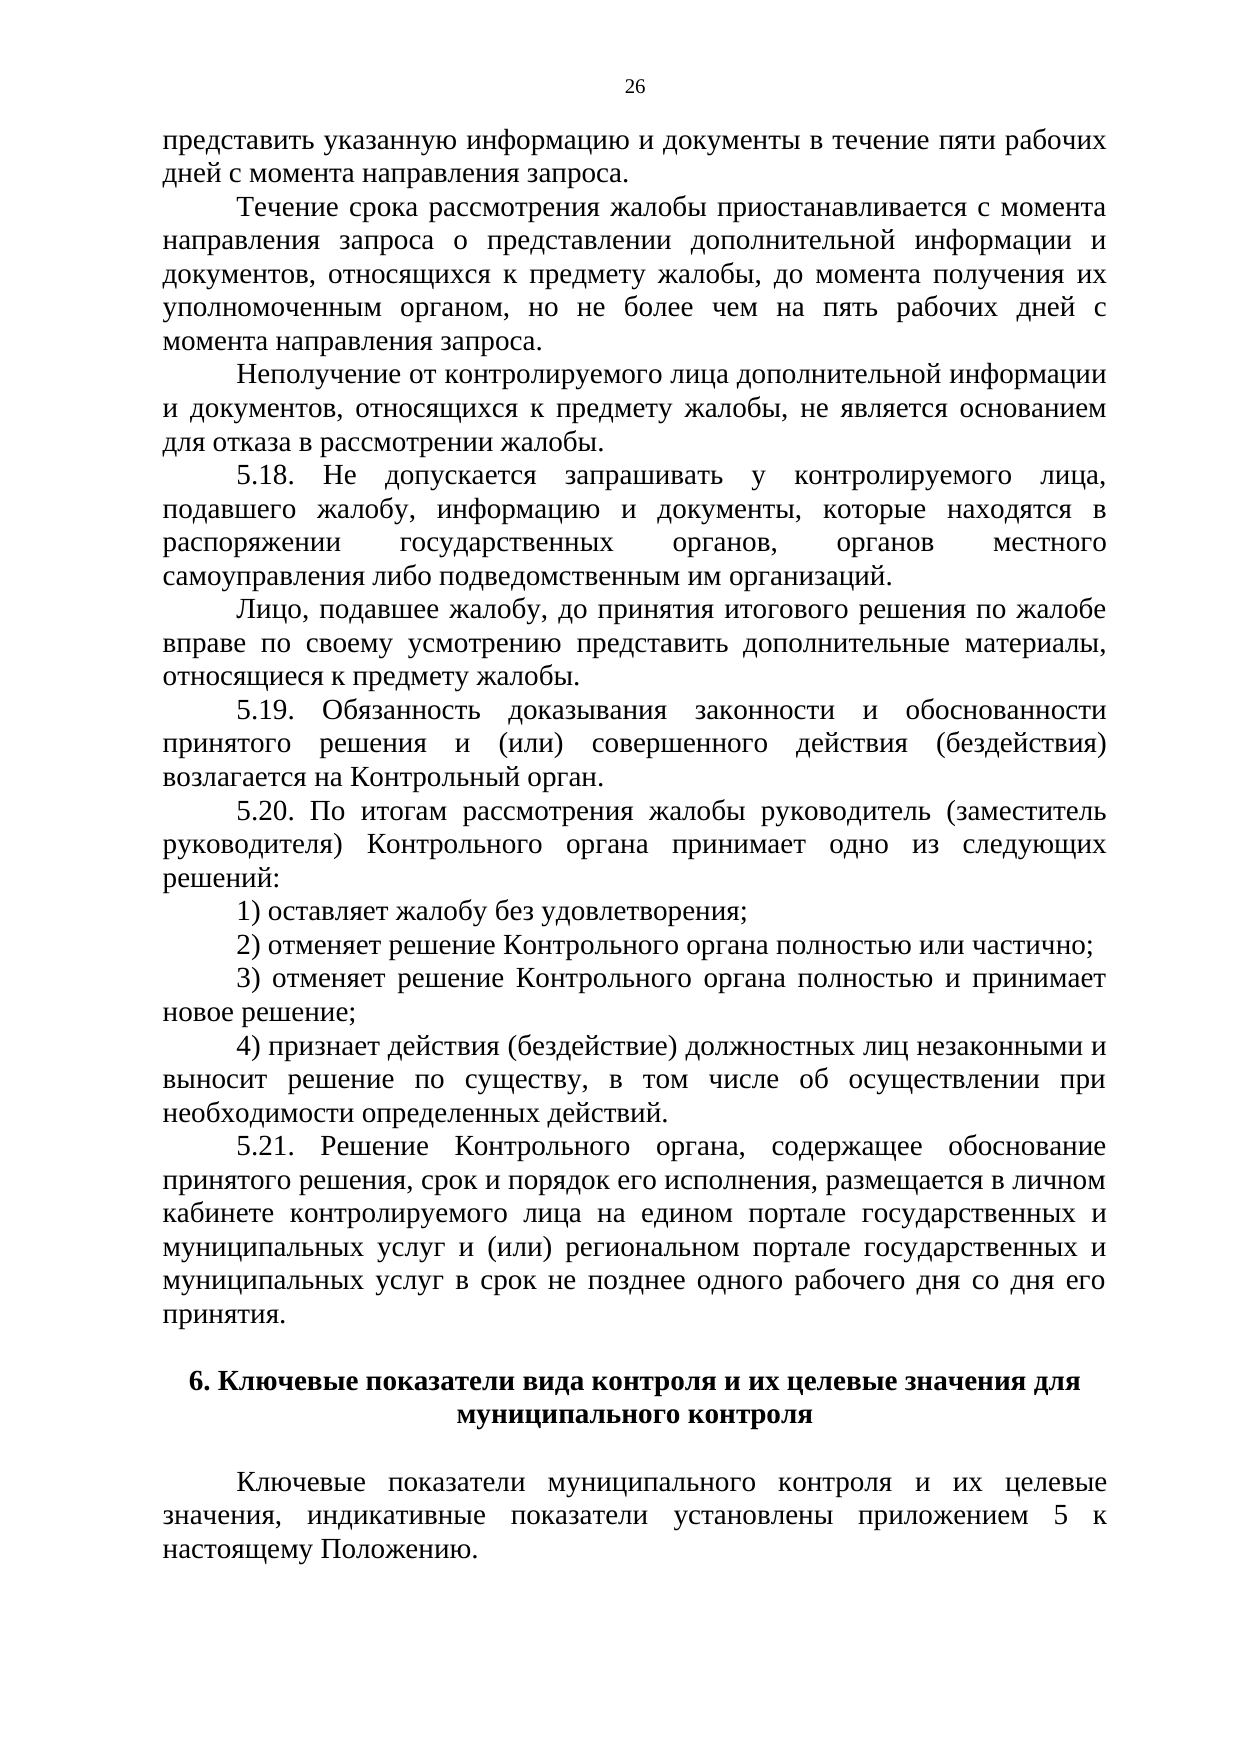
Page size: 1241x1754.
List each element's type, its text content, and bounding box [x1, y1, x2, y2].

text 5.18. Не допускается запрашивать у контролируемого лица, подавшего жалобу, информацию и документы, которые находятся в распоряжении государственных органов, органов местного самоуправления либо подведомственным им организаций. [162, 457, 1107, 591]
list Неполучение от контролируемого лица дополнительной информации и документов, относящихся к предмету жалобы, не является основанием для отказа в рассмотрении жалобы. [162, 357, 1107, 457]
text 5.19. Обязанность доказывания законности и обоснованности принятого решения и (или) совершенного действия (бездействия) возлагается на Контрольный орган. [162, 692, 1107, 793]
text 4) признает действия (бездействие) должностных лиц незаконными и выносит решение по существу, в том числе об осуществлении при необходимости определенных действий. [162, 1028, 1107, 1128]
text 3) отменяет решение Контрольного органа полностью и принимает новое решение; [162, 961, 1107, 1028]
list 6. Ключевые показатели вида контроля и их целевые значения для муниципального контроля [162, 1363, 1107, 1430]
text Лицо, подавшее жалобу, до принятия итогового решения по жалобе вправе по своему усмотрению представить дополнительные материалы, относящиеся к предмету жалобы. [162, 591, 1107, 692]
text 5.21. Решение Контрольного органа, содержащее обоснование принятого решения, срок и порядок его исполнения, размещается в личном кабинете контролируемого лица на едином портале государственных и муниципальных услуг и (или) региональном портале государственных и муниципальных услуг в срок не позднее одного рабочего дня со дня его принятия. [162, 1128, 1107, 1329]
text 2) отменяет решение Контрольного органа полностью или частично; [162, 927, 1107, 961]
list Течение срока рассмотрения жалобы приостанавливается с момента направления запроса о представлении дополнительной информации и документов, относящихся к предмету жалобы, до момента получения их уполномоченным органом, но не более чем на пять рабочих дней с момента направления запроса. [162, 189, 1107, 357]
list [162, 122, 1107, 189]
list Ключевые показатели муниципального контроля и их целевые значения, индикативные показатели установлены приложением 5 к настоящему Положению. [162, 1464, 1107, 1564]
text 1) оставляет жалобу без удовлетворения; [162, 893, 1107, 927]
list 5.20. По итогам рассмотрения жалобы руководитель (заместитель руководителя) Контрольного органа принимает одно из следующих решений: [162, 793, 1107, 893]
